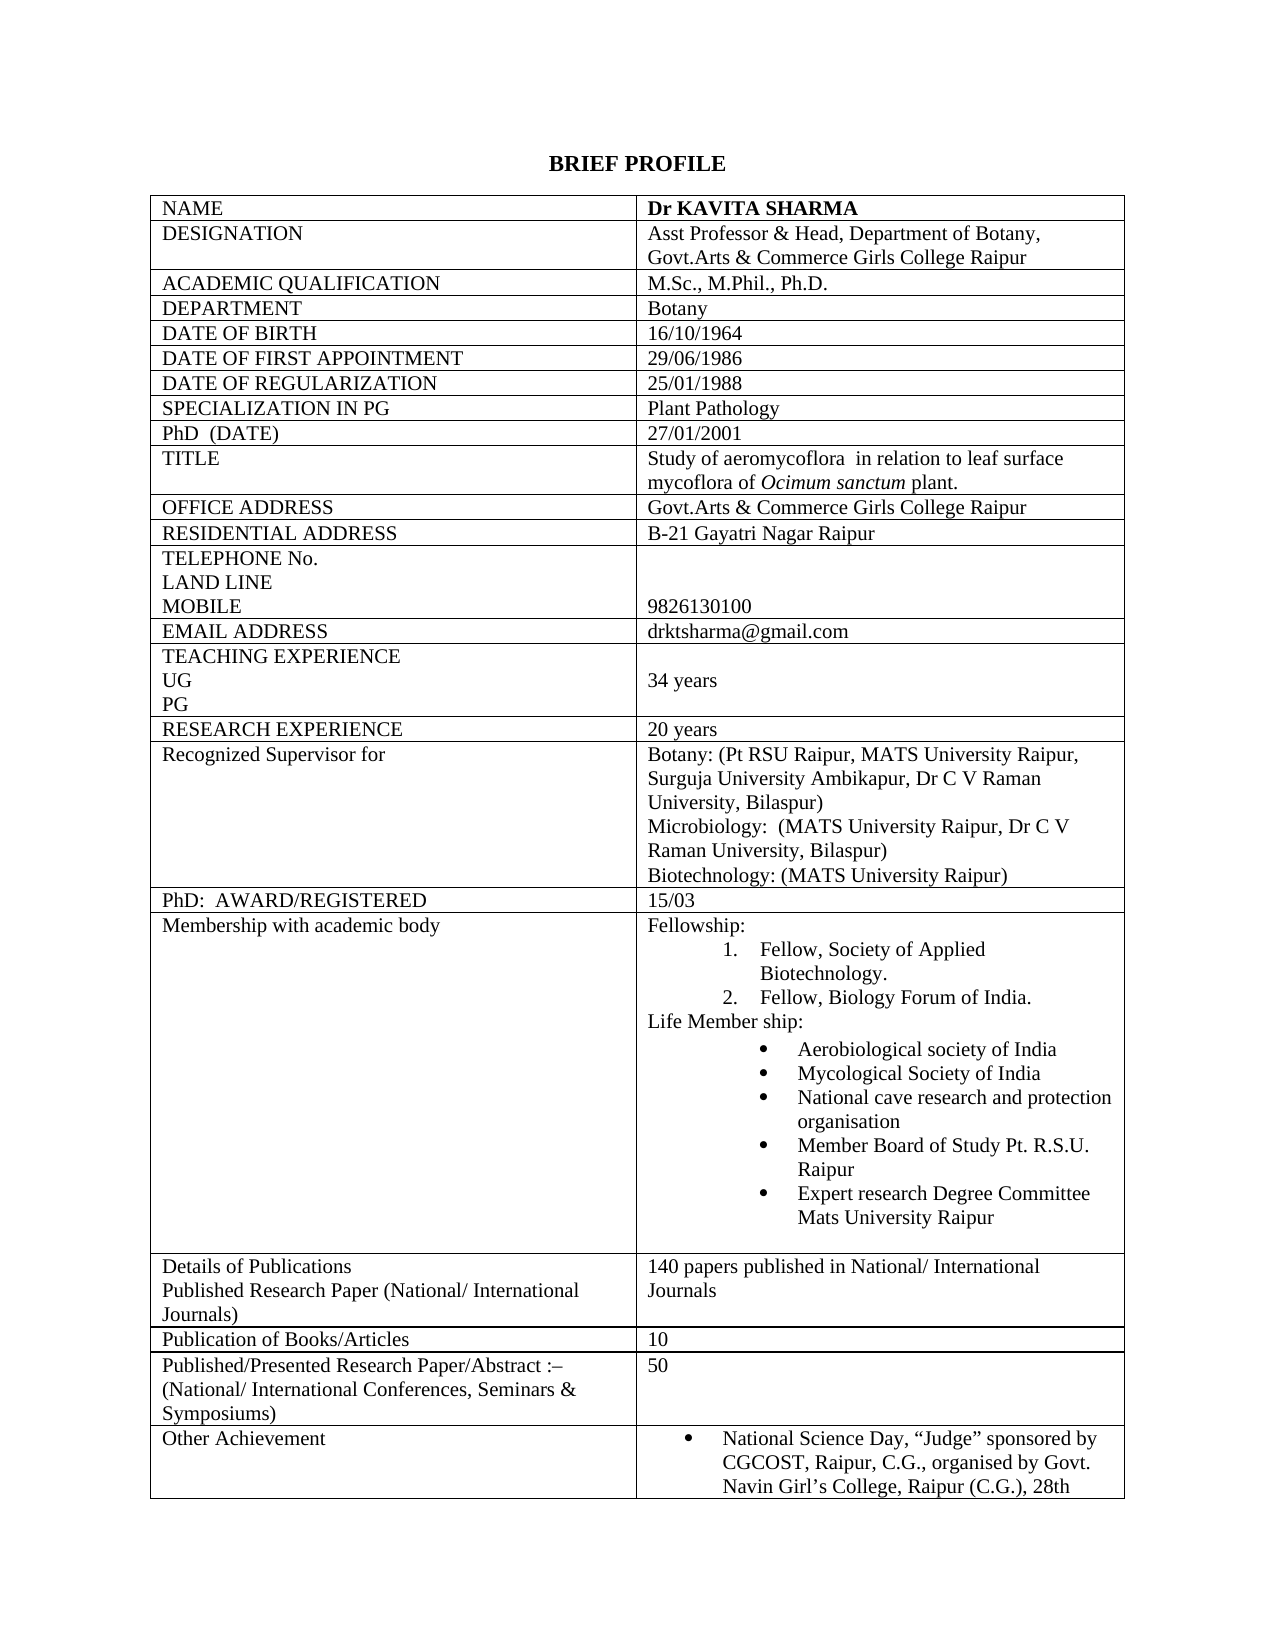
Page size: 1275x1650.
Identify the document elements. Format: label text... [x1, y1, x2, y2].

table_header NAME [151, 196, 636, 220]
table_cell DEPARTMENT [151, 296, 636, 319]
table_cell 20 years [637, 717, 1124, 741]
table_cell DATE OF FIRST APPOINTMENT [151, 346, 636, 370]
table_cell Fellowship: Fellow, Society of Applied Biotechnology. Fellow, Biology Forum of India. Life Member ship: Aerobiological society of India Mycological Society of India National cave research and protection organisation Member Board of Study Pt. R.S.U. Raipur Expert research Degree Committee Mats University Raipur [637, 913, 1124, 1253]
table_cell PhD (DATE) [151, 421, 636, 445]
table_cell 10 [637, 1328, 1124, 1351]
table_cell Plant Pathology [637, 396, 1124, 420]
table_cell Study of aeromycoflora in relation to leaf surface mycoflora of Ocimum sanctum plant. [637, 446, 1124, 494]
table_header Dr KAVITA SHARMA [637, 196, 1124, 220]
table_cell RESIDENTIAL ADDRESS [151, 520, 636, 544]
table_cell 9826130100 [637, 546, 1124, 618]
table_cell 15/03 [637, 888, 1124, 912]
table_cell TITLE [151, 446, 636, 494]
table_cell Membership with academic body [151, 913, 636, 1253]
table_cell Published/Presented Research Paper/Abstract :– (National/ International Conferences, Seminars & Symposiums) [151, 1353, 636, 1425]
table_cell Govt.Arts & Commerce Girls College Raipur [637, 495, 1124, 519]
table_cell B-21 Gayatri Nagar Raipur [637, 520, 1124, 544]
table_cell 25/01/1988 [637, 371, 1124, 395]
table_cell TELEPHONE No. LAND LINE MOBILE [151, 546, 636, 618]
table_cell 34 years [637, 644, 1124, 716]
table_cell EMAIL ADDRESS [151, 619, 636, 643]
text BRIEF PROFILE [150, 150, 1125, 176]
table_cell Recognized Supervisor for [151, 742, 636, 887]
table_cell ACADEMIC QUALIFICATION [151, 270, 636, 294]
table_cell DESIGNATION [151, 221, 636, 269]
table_cell OFFICE ADDRESS [151, 495, 636, 519]
table_cell PhD: AWARD/REGISTERED [151, 888, 636, 912]
table_cell 27/01/2001 [637, 421, 1124, 445]
table_cell DATE OF BIRTH [151, 321, 636, 345]
table_cell 50 [637, 1353, 1124, 1425]
table_cell 16/10/1964 [637, 321, 1124, 345]
table_cell drktsharma@gmail.com [637, 619, 1124, 643]
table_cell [637, 1426, 1124, 1498]
table_cell SPECIALIZATION IN PG [151, 396, 636, 420]
table_cell 29/06/1986 [637, 346, 1124, 370]
table_cell DATE OF REGULARIZATION [151, 371, 636, 395]
table_cell RESEARCH EXPERIENCE [151, 717, 636, 741]
table_cell Details of Publications Published Research Paper (National/ International Journals) [151, 1254, 636, 1326]
table_cell Other Achievement [151, 1426, 636, 1498]
table_cell M.Sc., M.Phil., Ph.D. [637, 270, 1124, 294]
table_cell 140 papers published in National/ International Journals [637, 1254, 1124, 1326]
table_cell TEACHING EXPERIENCE UG PG [151, 644, 636, 716]
table_cell Publication of Books/Articles [151, 1328, 636, 1351]
table_cell Botany [637, 296, 1124, 319]
table_cell Botany: (Pt RSU Raipur, MATS University Raipur, Surguja University Ambikapur, Dr C V Raman University, Bilaspur) Microbiology: (MATS University Raipur, Dr C V Raman University, Bilaspur) Biotechnology: (MATS University Raipur) [637, 742, 1124, 887]
table_cell Asst Professor & Head, Department of Botany, Govt.Arts & Commerce Girls College Raipur [637, 221, 1124, 269]
